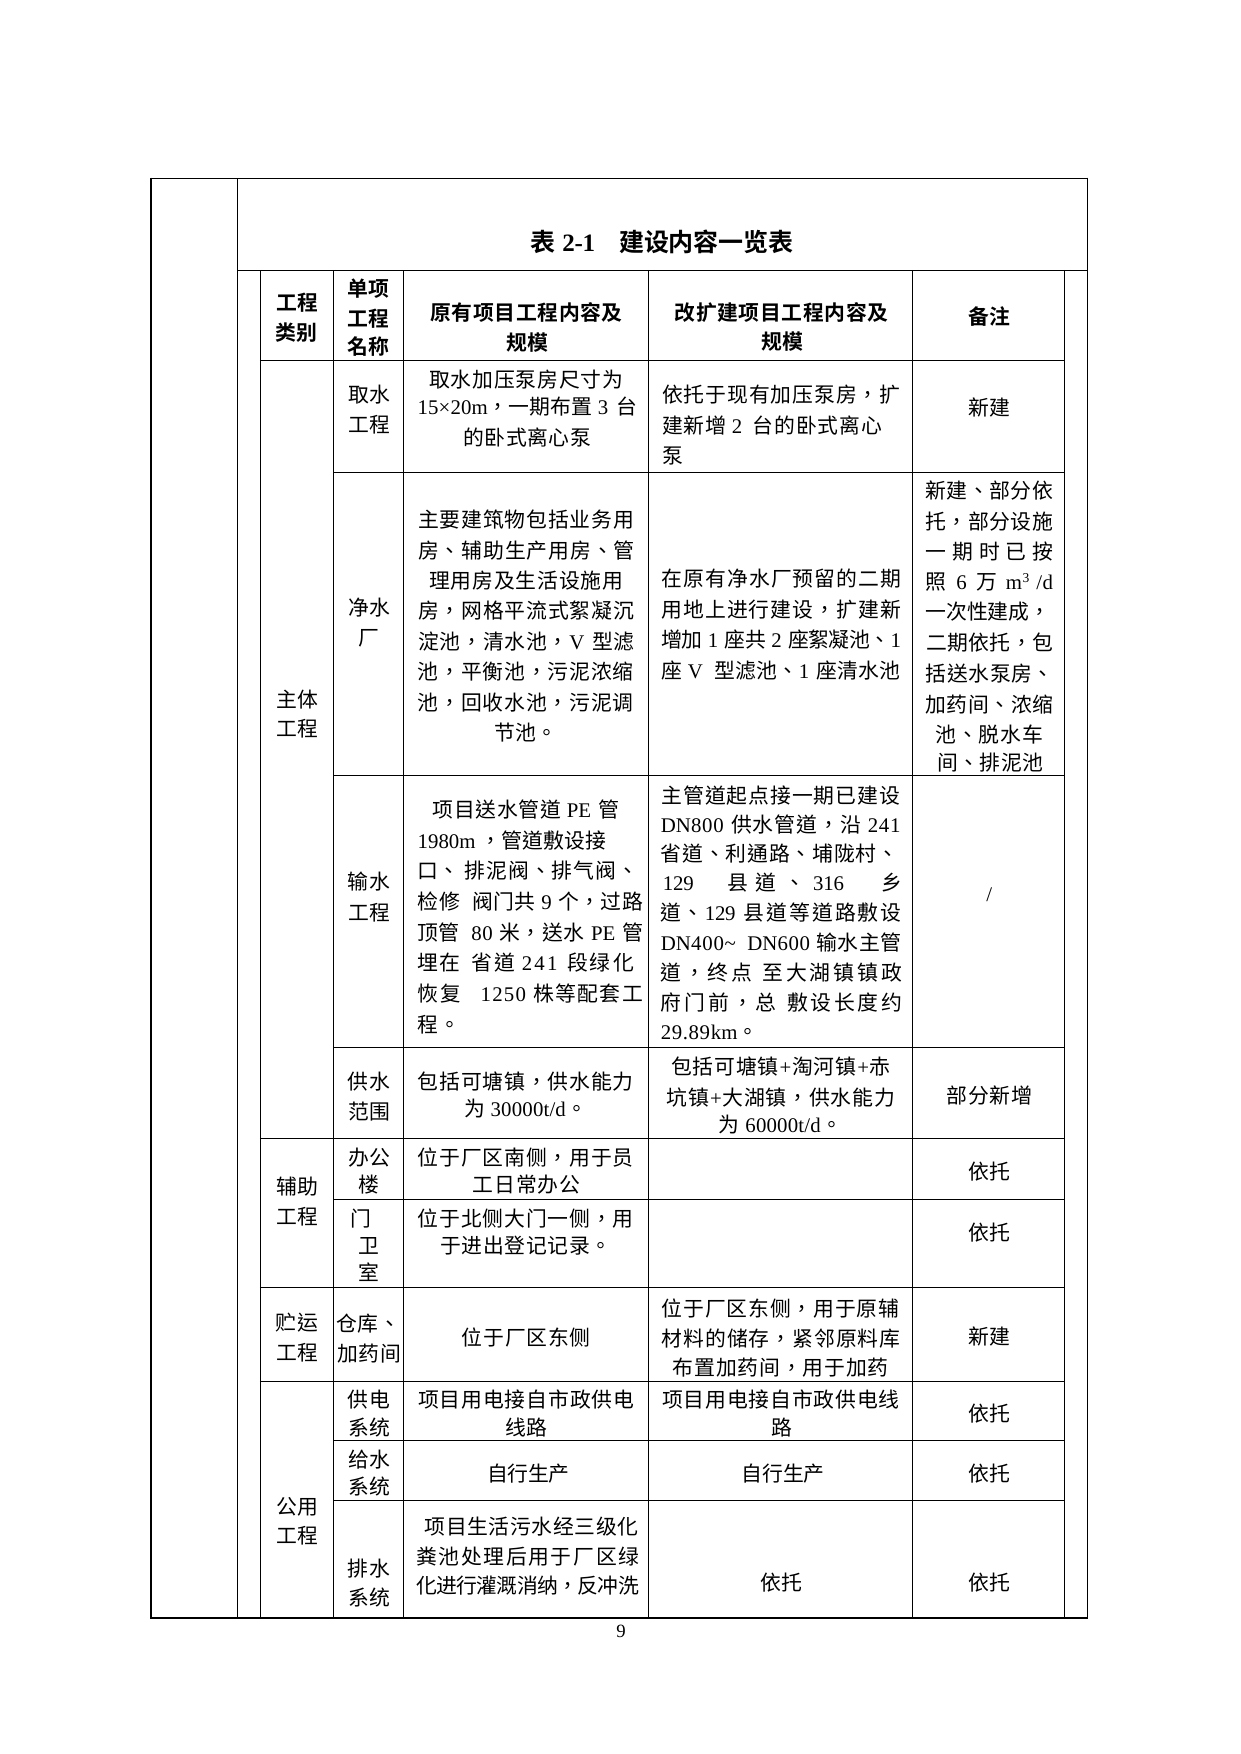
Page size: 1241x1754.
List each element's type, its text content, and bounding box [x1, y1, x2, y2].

table_cell 净水 厂 [334, 473, 403, 775]
table_cell 辅助 工程 [261, 1139, 333, 1287]
table_cell 贮运 工程 [261, 1288, 333, 1381]
table_cell 自行生产 [404, 1441, 648, 1500]
table_cell 主要建筑物包括业务用 房、辅助生产用房、管 理用房及生活设施用 房，网格平流式絮凝沉 淀池，清水池，V 型滤 池，平衡池，污泥浓缩 池，回收水池，污泥调 节池。 [404, 473, 648, 775]
table_cell 主体 工程 [261, 361, 333, 1138]
table_cell 原有项目工程内容及 规模 [404, 271, 648, 359]
table_cell [1065, 271, 1087, 1617]
table_cell 办公 楼 [334, 1139, 403, 1199]
table_cell 项目用电接自市政供电线 路 [649, 1382, 912, 1440]
table_cell 位于北侧大门一侧，用 于进出登记记录。 [404, 1200, 648, 1287]
table_cell 自行生产 [649, 1441, 912, 1500]
table_cell [649, 1139, 912, 1199]
table_cell 备注 [913, 271, 1064, 359]
table_cell 位于厂区南侧，用于员 工日常办公 [404, 1139, 648, 1199]
table_cell 依托 [913, 1441, 1064, 1500]
table_cell 主管道起点接一期已建设 DN800 供水管道，沿 241 省道、利通路、埔陇村、 129 县道、316 乡道、129 县道等道路敷设 DN400~ DN600 输水主管道，终点 至大湖镇镇政府门前，总 敷设长度约 29.89km。 [649, 776, 912, 1047]
table_header 表 2-1 建设内容一览表 [238, 179, 1087, 270]
table_cell 依托于现有加压泵房，扩 建新增2 台的卧式离心泵 [649, 361, 912, 472]
table_cell 改扩建项目工程内容及 规模 [649, 271, 912, 359]
table_cell 取水 工程 [334, 361, 403, 472]
table_cell 单项 工程 名称 [334, 271, 403, 359]
table_cell [649, 1200, 912, 1287]
table_cell 供电 系统 [334, 1382, 403, 1440]
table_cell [404, 1501, 648, 1617]
table_cell 位于厂区东侧，用于原辅 材料的储存，紧邻原料库 布置加药间，用于加药 [649, 1288, 912, 1381]
table_cell 项目送水管道 PE 管 1980m ，管道敷设接口、 排泥阀、排气阀、检修 阀门共 9 个，过路顶管 80 米，送水 PE 管埋在 省道241 段绿化恢复 1250 株等配套工程。 [404, 776, 648, 1047]
table_cell 给水 系统 [334, 1441, 403, 1500]
table_cell 在原有净水厂预留的二期 用地上进行建设，扩建新 增加 1 座共 2 座絮凝池、1 座 V 型滤池、1 座清水池 [649, 473, 912, 775]
table_cell 排水 系统 [334, 1501, 403, 1617]
table_cell 依托 [649, 1501, 912, 1617]
table_cell 取水加压泵房尺寸为 15×20m，一期布置 3 台 的卧式离心泵 [404, 361, 648, 472]
table_cell 包括可塘镇+淘河镇+赤 坑镇+大湖镇，供水能力 为 60000t/d。 [649, 1048, 912, 1138]
table_cell 部分新增 [913, 1048, 1064, 1138]
table_cell 依托 [913, 1200, 1064, 1287]
table_cell 工程 类别 [261, 271, 333, 359]
table_cell 依托 [913, 1382, 1064, 1440]
table_cell 项目用电接自市政供电 线路 [404, 1382, 648, 1440]
table_cell [238, 271, 260, 1617]
table_cell 供水 范围 [334, 1048, 403, 1138]
table_cell 依托 [913, 1139, 1064, 1199]
table_header [152, 179, 237, 1617]
table_cell 仓库、 加药间 [334, 1288, 403, 1381]
table_cell 新建 [913, 361, 1064, 472]
table_cell 门卫 室 [334, 1200, 403, 1287]
table_cell / [913, 776, 1064, 1047]
table_cell 新建、部分依 托，部分设施 一期时已按 照 6 万 m3 /d 一次性建成， 二期依托，包 括送水泵房、 加药间、浓缩 池、脱水车 间、排泥池 [913, 473, 1064, 775]
table_cell 公用 工程 [261, 1382, 333, 1617]
table_cell 新建 [913, 1288, 1064, 1381]
table_cell 包括可塘镇，供水能力 为 30000t/d。 [404, 1048, 648, 1138]
table_cell 位于厂区东侧 [404, 1288, 648, 1381]
table_cell 输水 工程 [334, 776, 403, 1047]
table_cell 依托 [913, 1501, 1064, 1617]
